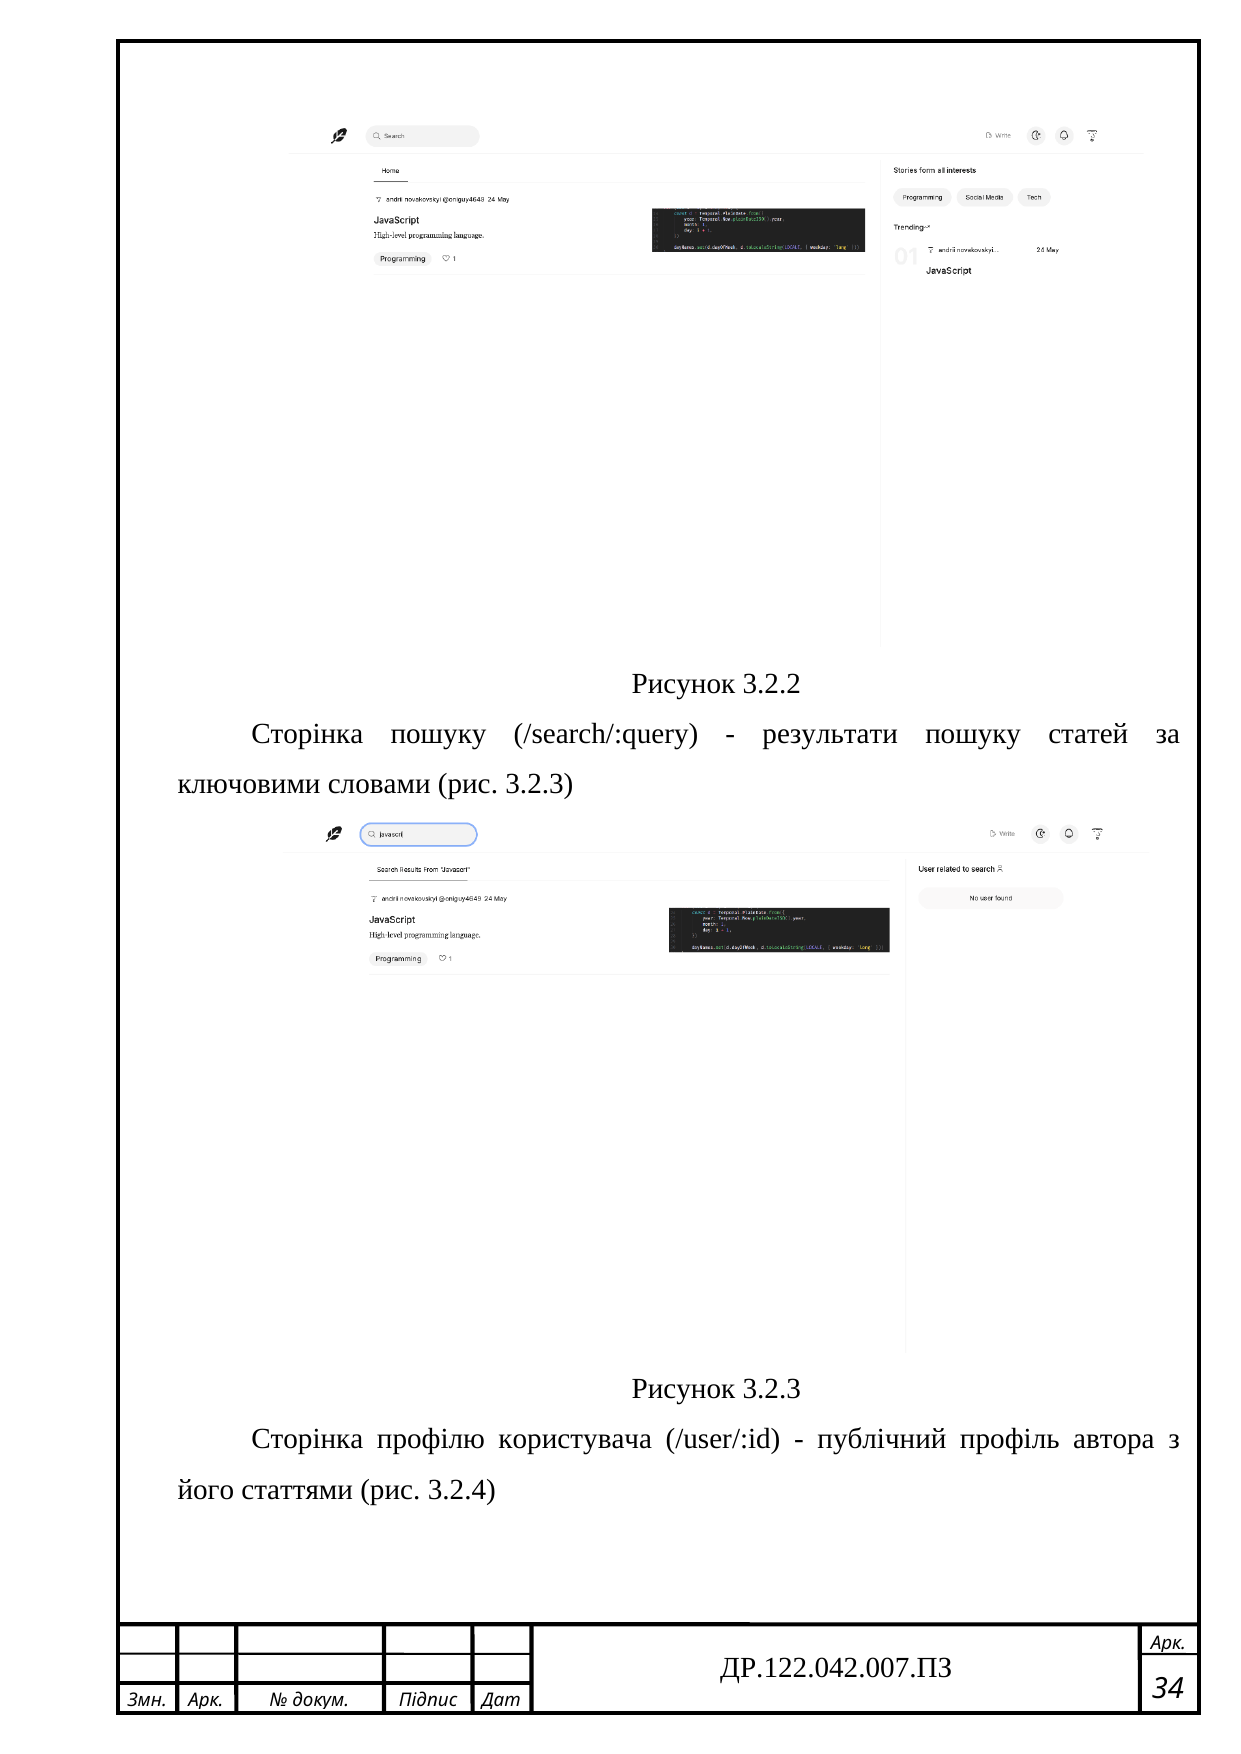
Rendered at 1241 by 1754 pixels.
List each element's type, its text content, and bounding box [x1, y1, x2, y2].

text Рисунок 3.2.3 [177, 1371, 1181, 1405]
text Рисунок 3.2.2 [177, 666, 1181, 699]
text Сторінка пошуку (/search/:query) - результати пошуку статей за ключовими словами (рис. 3.2.3) [177, 716, 1181, 800]
text Сторінка профілю користувача (/user/:id) - публічний профіль автора з його статтями (рис. 3.2.4) [177, 1422, 1181, 1506]
picture [282, 816, 1150, 1359]
picture [288, 118, 1144, 653]
